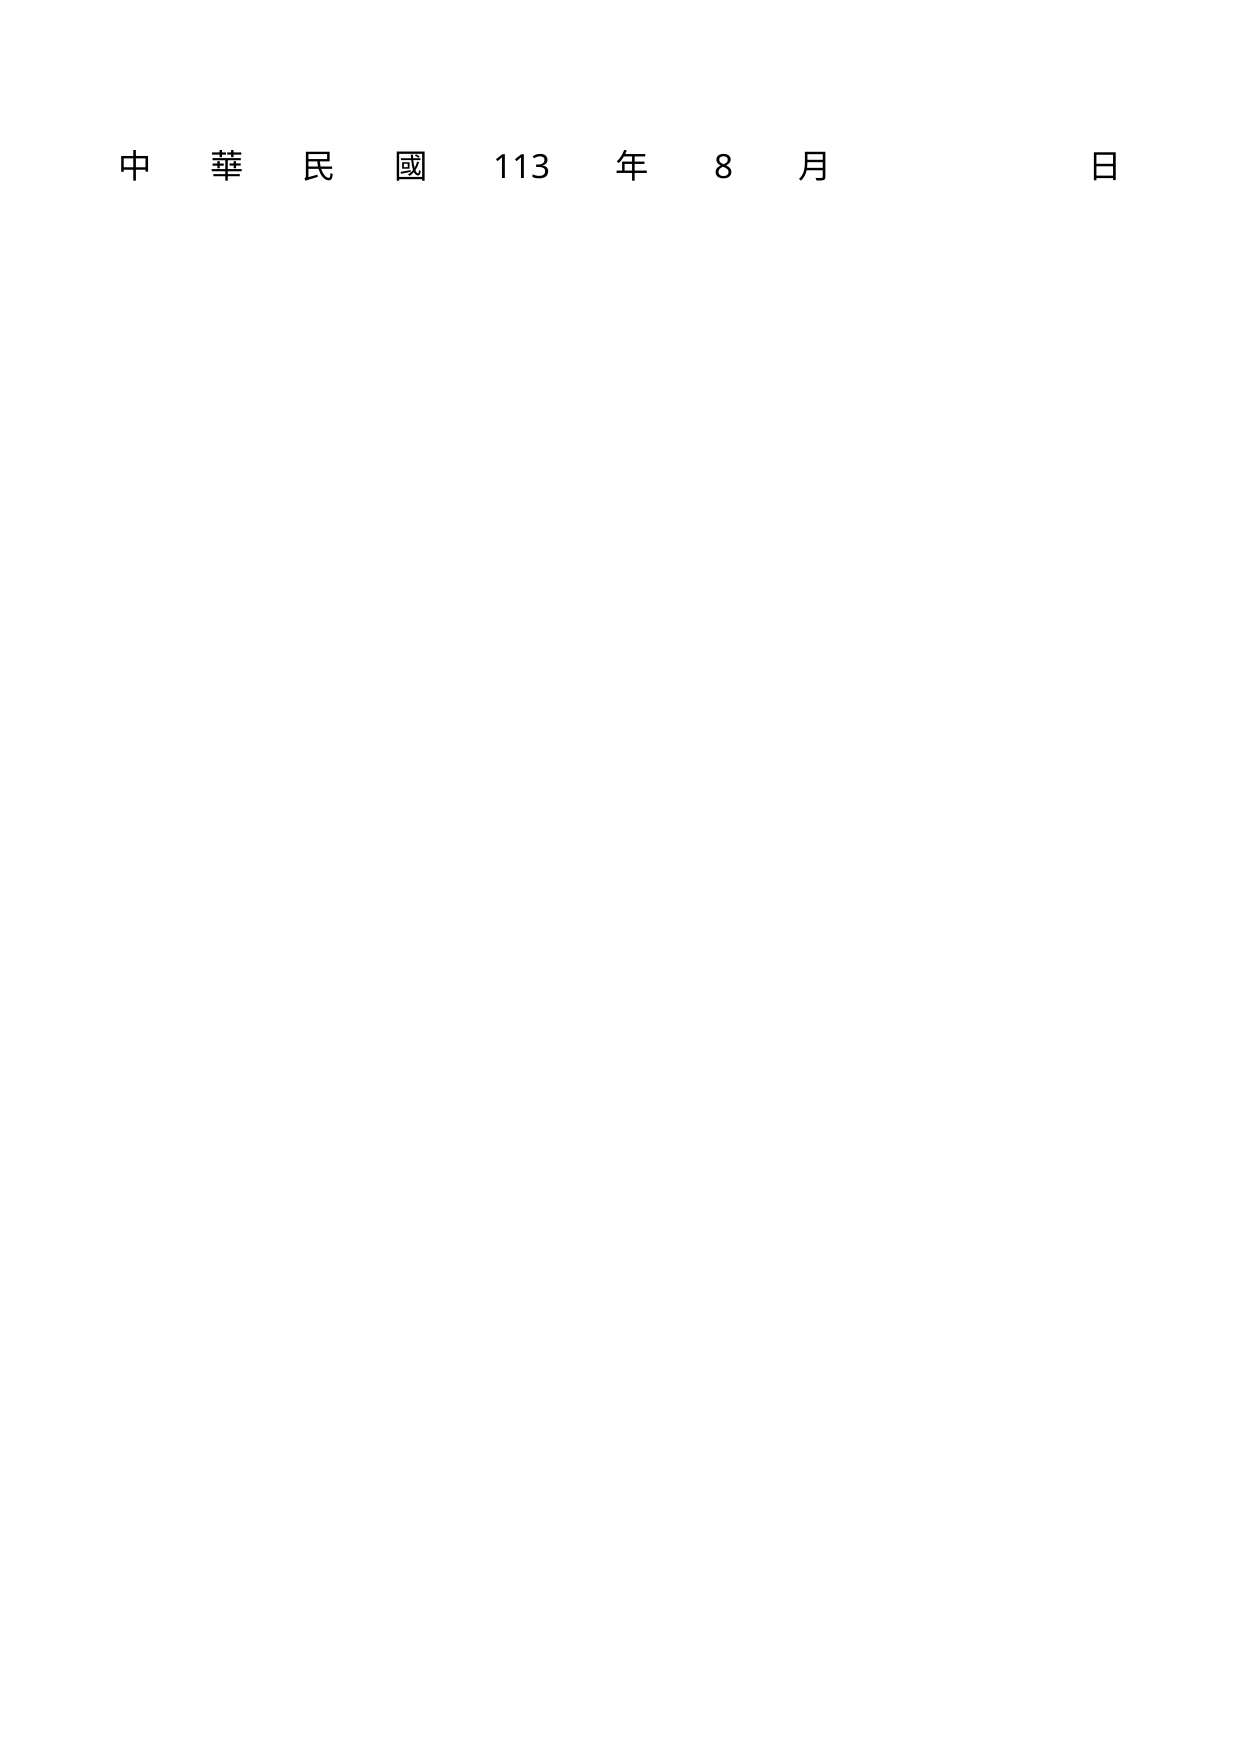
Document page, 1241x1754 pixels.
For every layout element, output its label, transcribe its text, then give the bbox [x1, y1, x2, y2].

text 中華民國113年8月 日 [118, 127, 1122, 202]
